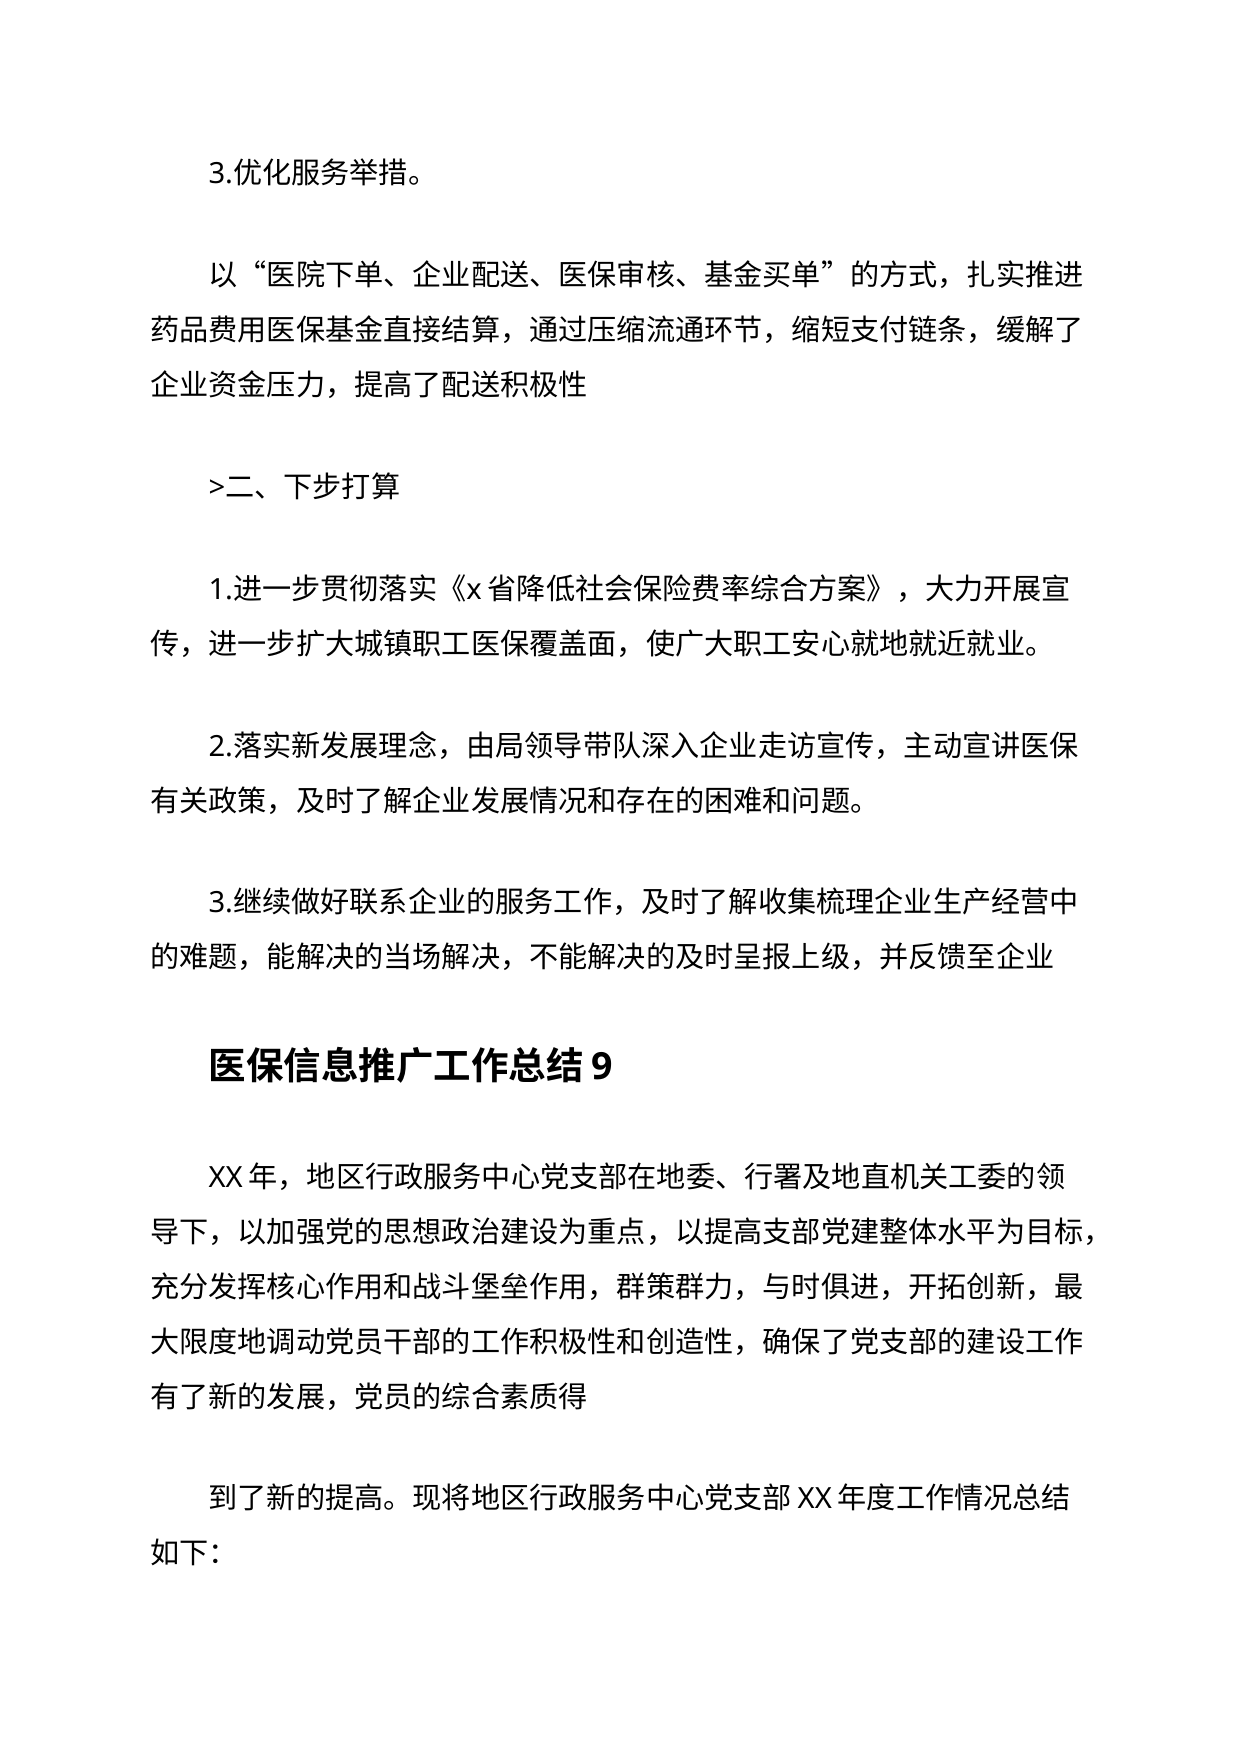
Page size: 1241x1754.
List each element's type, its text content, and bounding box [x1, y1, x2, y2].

text 2.落实新发展理念，由局领导带队深入企业走访宣传，主动宣讲医保有关政策，及时了解企业发展情况和存在的困难和问题。 [150, 722, 1090, 819]
text XX年，地区行政服务中心党支部在地委、行署及地直机关工委的领导下，以加强党的思想政治建设为重点，以提高支部党建整体水平为目标，充分发挥核心作用和战斗堡垒作用，群策群力，与时俱进，开拓创新，最大限度地调动党员干部的工作积极性和创造性，确保了党支部的建设工作有了新的发展，党员的综合素质得 [150, 1153, 1090, 1415]
text 到了新的提高。现将地区行政服务中心党支部XX年度工作情况总结如下： [150, 1475, 1090, 1572]
text 以“医院下单、企业配送、医保审核、基金买单”的方式，扎实推进药品费用医保基金直接结算，通过压缩流通环节，缩短支付链条，缓解了企业资金压力，提高了配送积极性 [150, 252, 1090, 404]
text 医保信息推广工作总结9 [150, 1036, 1090, 1090]
text 1.进一步贯彻落实《x省降低社会保险费率综合方案》，大力开展宣传，进一步扩大城镇职工医保覆盖面，使广大职工安心就地就近就业。 [150, 566, 1090, 663]
text >二、下步打算 [150, 463, 1090, 506]
text 3.优化服务举措。 [150, 150, 1090, 192]
text 3.继续做好联系企业的服务工作，及时了解收集梳理企业生产经营中的难题，能解决的当场解决，不能解决的及时呈报上级，并反馈至企业 [150, 879, 1090, 976]
